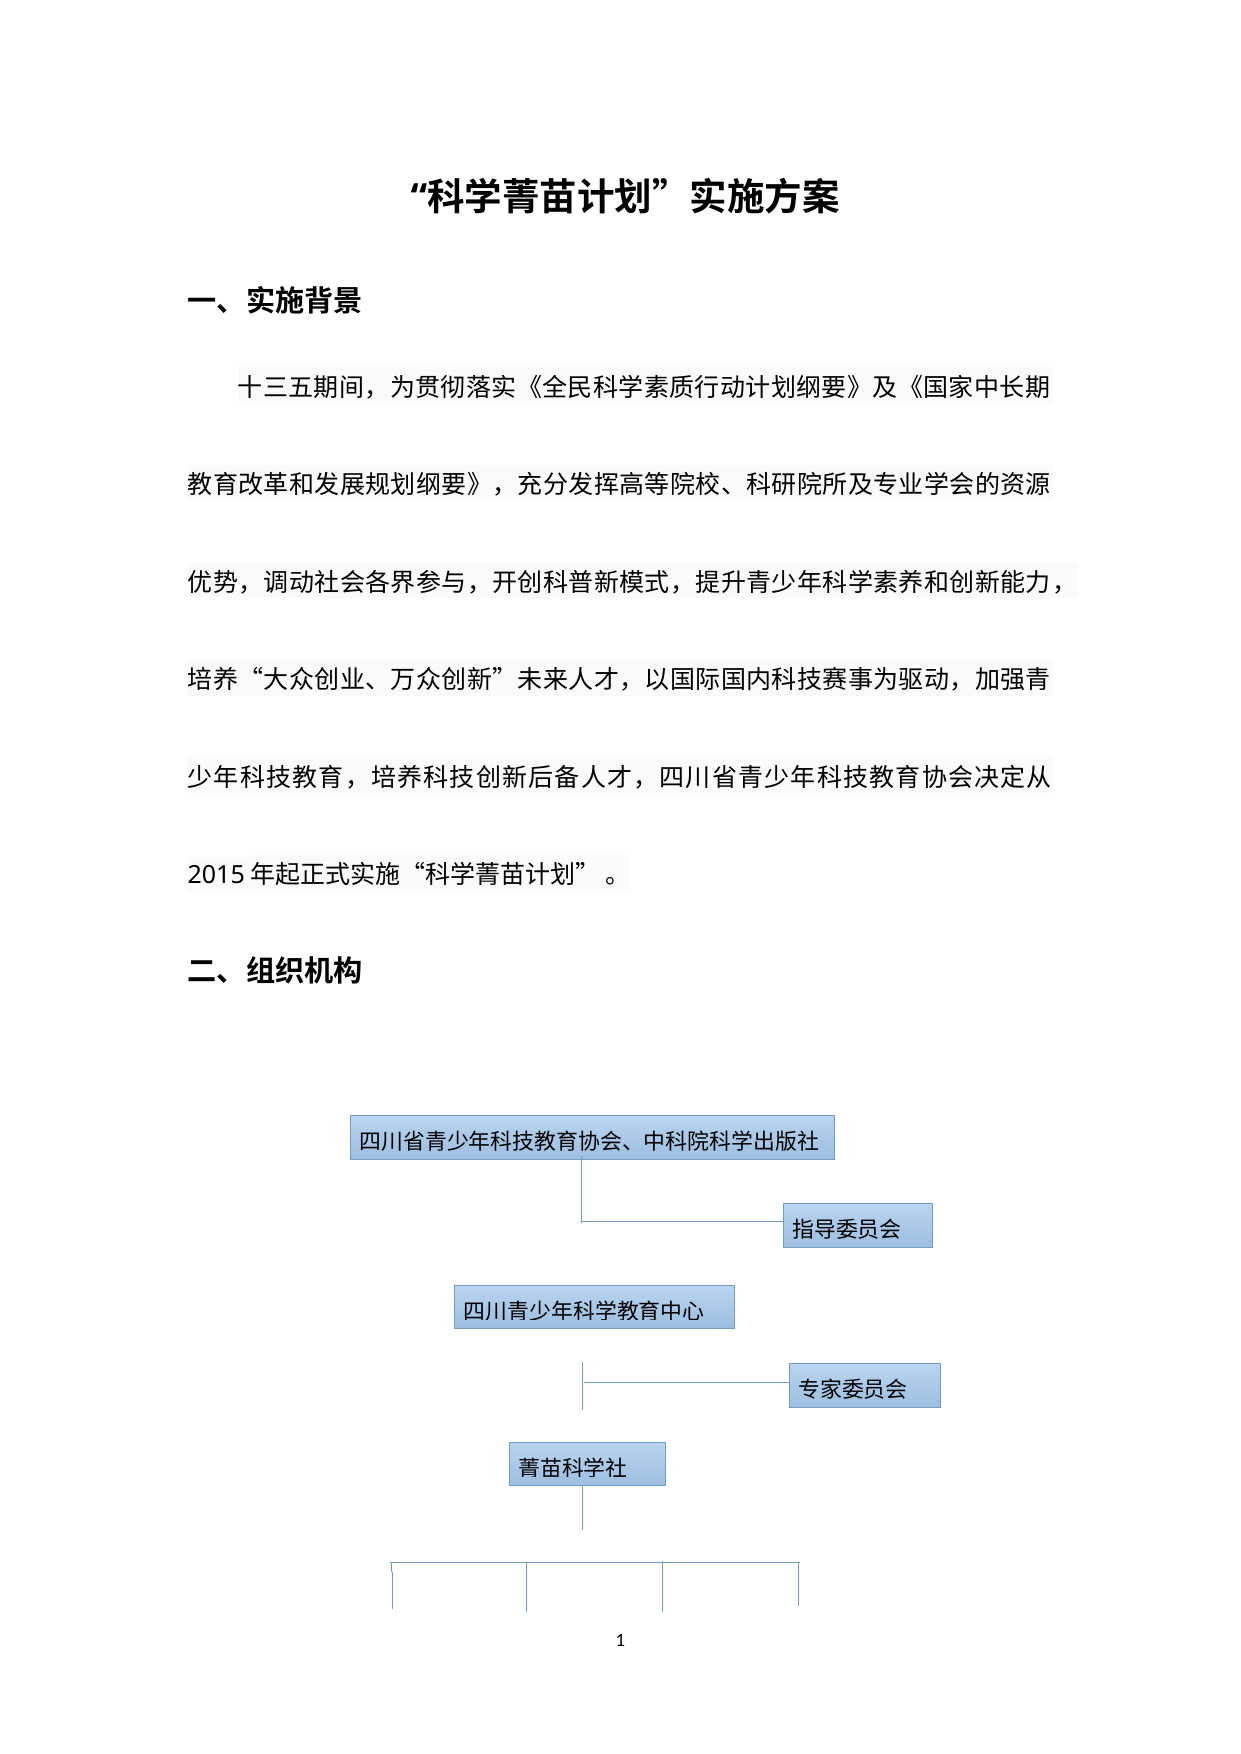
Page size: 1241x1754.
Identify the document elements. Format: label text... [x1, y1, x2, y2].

text 十三五期间，为贯彻落实《全民科学素质行动计划纲要》及《国家中长期教育改革和发展规划纲要》，充分发挥高等院校、科研院所及专业学会的资源优势，调动社会各界参与，开创科普新模式，提升青少年科学素养和创新能力，培养“大众创业、万众创新”未来人才，以国际国内科技赛事为驱动，加强青少年科技教育，培养科技创新后备人才，四川省青少年科技教育协会决定从2015年起正式实施“科学菁苗计划” 。 [187, 353, 1053, 905]
text “科学菁苗计划”实施方案 [187, 162, 1053, 227]
text 一、实施背景 [187, 267, 1053, 332]
list 组织机构 [187, 936, 1053, 1001]
